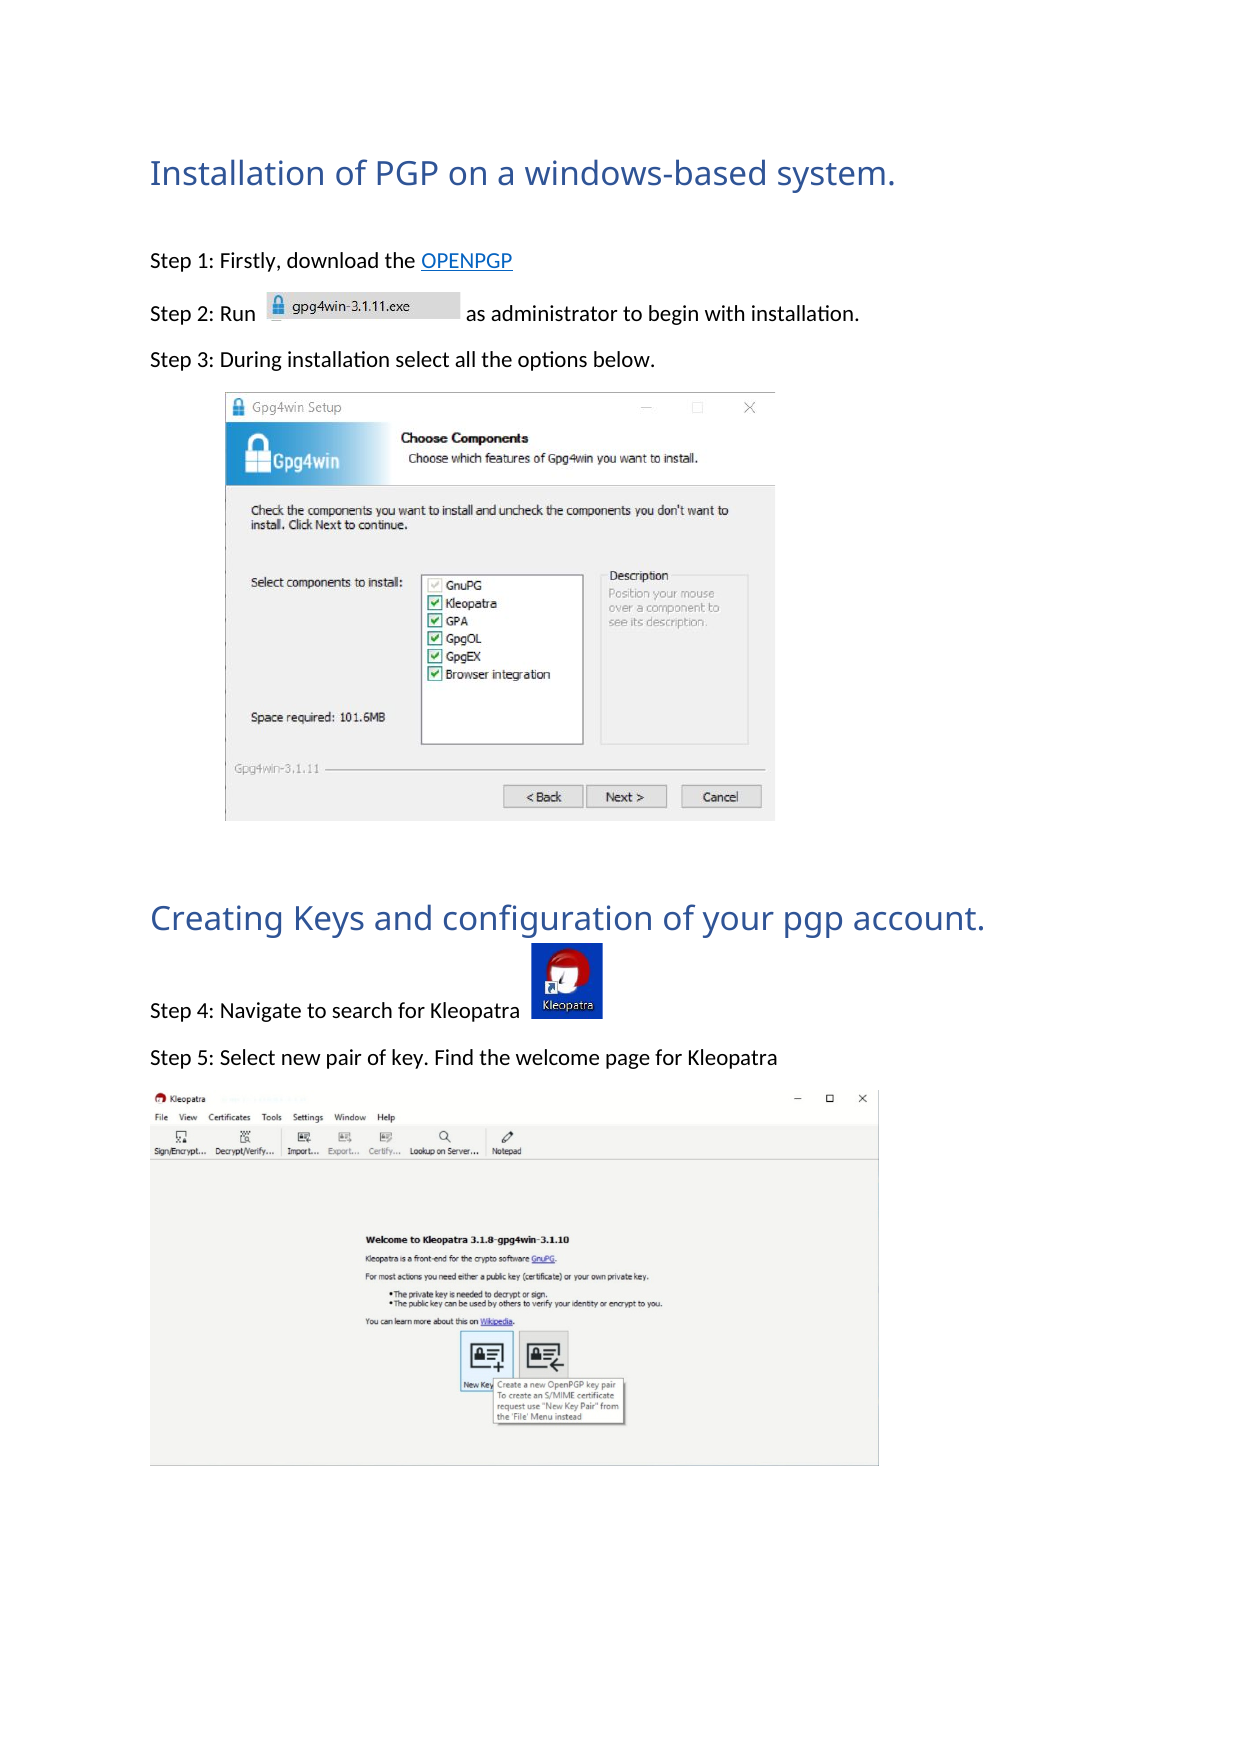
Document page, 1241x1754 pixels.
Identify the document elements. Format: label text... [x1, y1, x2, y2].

picture [531, 943, 603, 1019]
text Step 1: Firstly, download the OPENPGP [150, 246, 1090, 274]
picture [225, 392, 775, 821]
picture [266, 292, 461, 321]
picture [150, 1090, 879, 1466]
subtitle Creating Keys and configuration of your pgp account. [150, 894, 1090, 940]
text Step 5: Select new pair of key. Find the welcome page for Kleopatra [150, 1043, 1090, 1071]
text Step 3: During installation select all the options below. [150, 346, 1090, 374]
text Step 4: Navigate to search for Kleopatra [150, 943, 1090, 1024]
text Step 2: Run as administrator to begin with installation. [150, 293, 1090, 327]
subtitle Installation of PGP on a windows-based system. [150, 150, 1090, 195]
